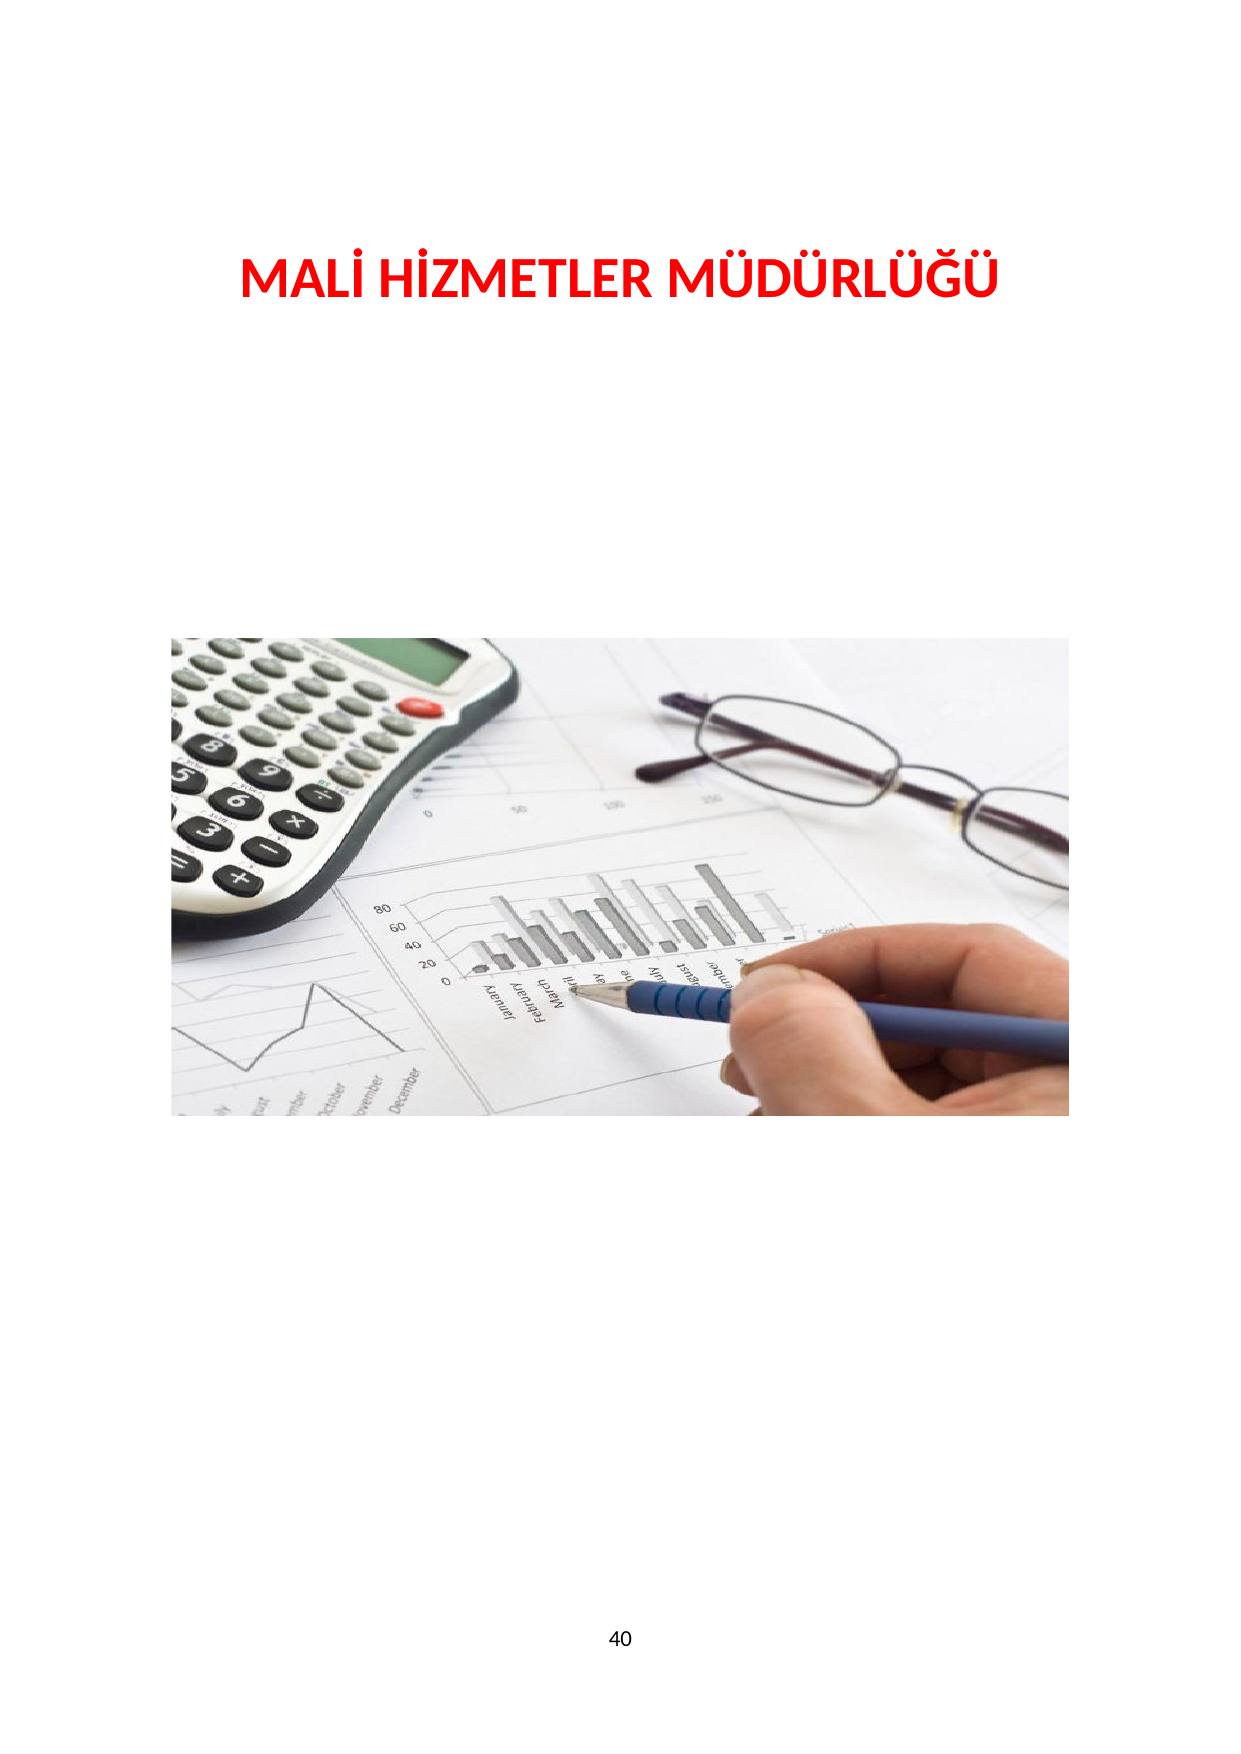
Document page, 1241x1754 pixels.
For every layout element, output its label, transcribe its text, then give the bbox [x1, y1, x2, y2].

text MALİ HİZMETLER MÜDÜRLÜĞÜ [148, 241, 1092, 312]
picture [171, 638, 1069, 1116]
